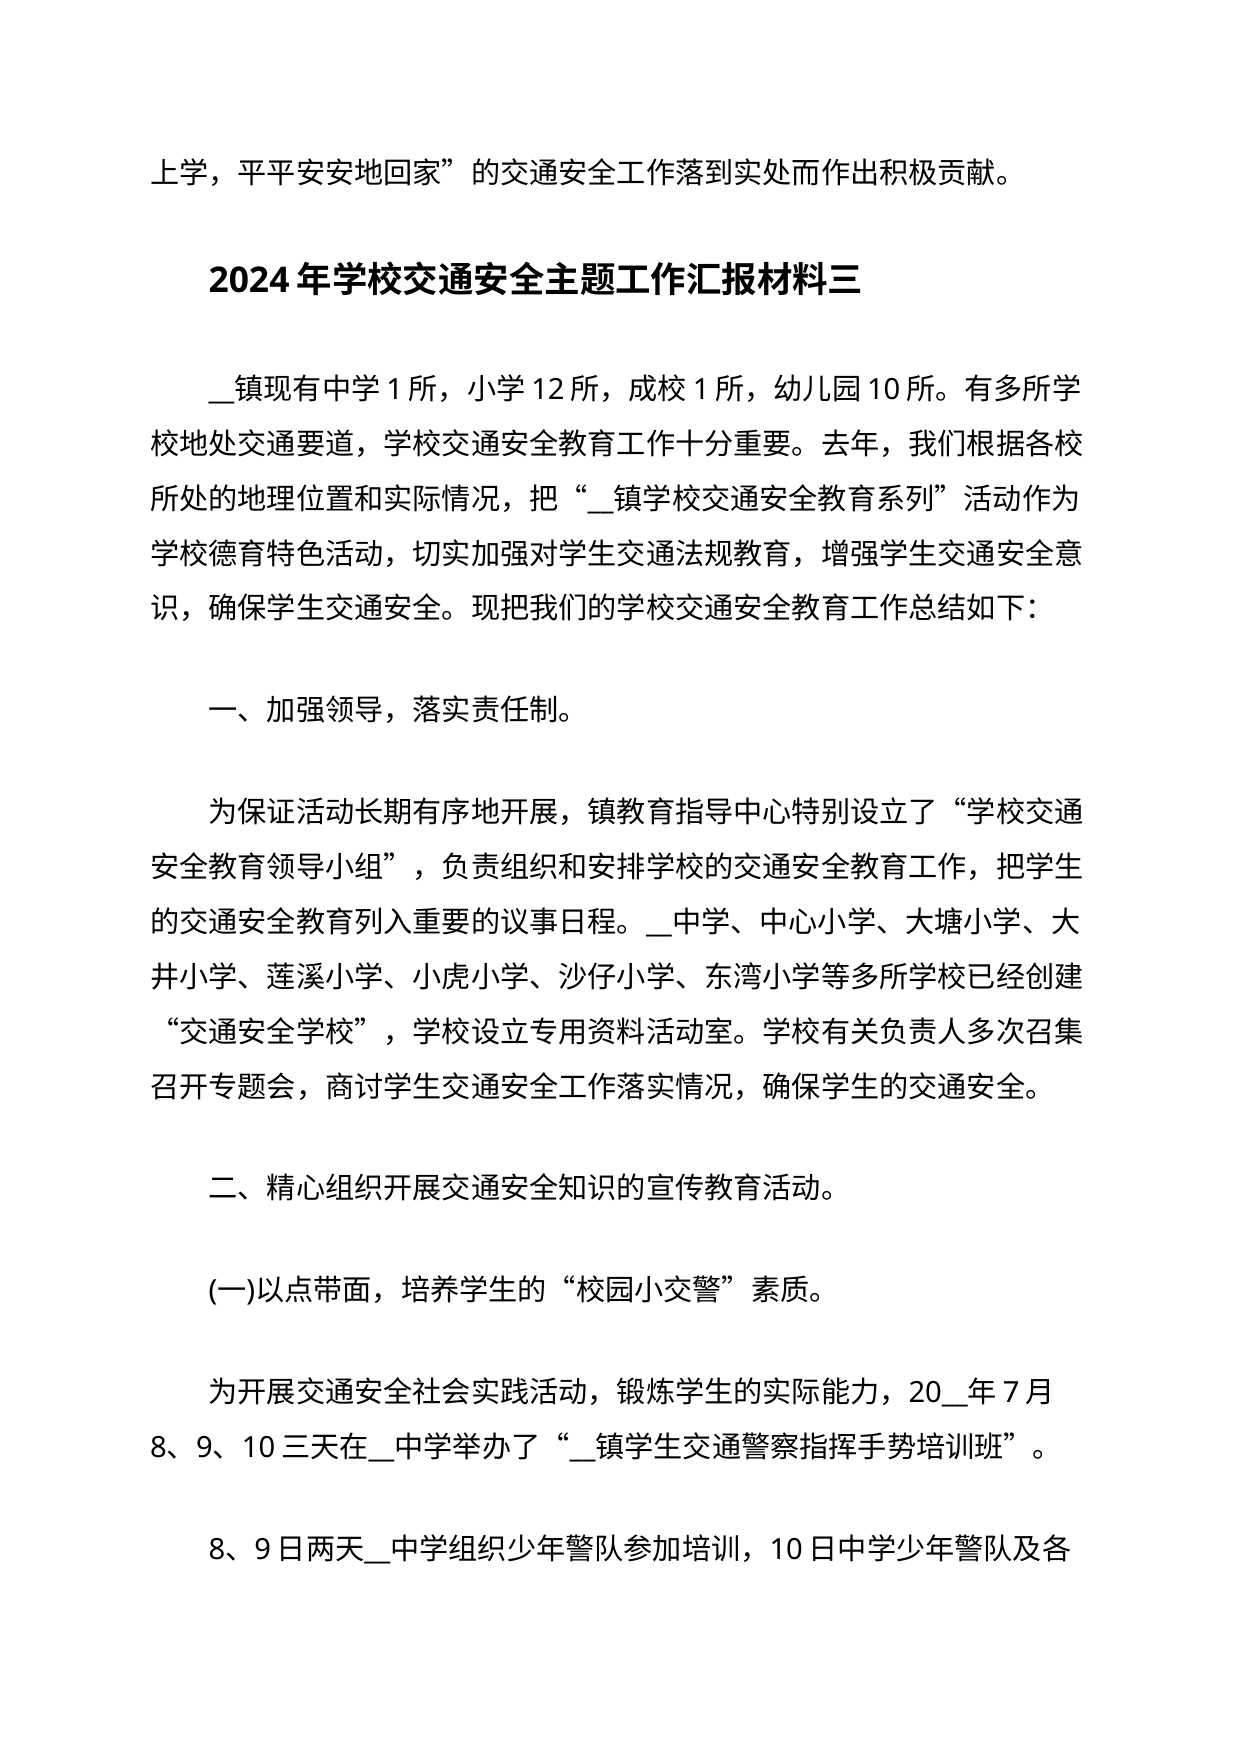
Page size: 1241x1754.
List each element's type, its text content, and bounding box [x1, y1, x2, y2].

text 一、加强领导，落实责任制。 [150, 687, 1090, 729]
text 2024年学校交通安全主题工作汇报材料三 [150, 252, 1090, 303]
text 为保证活动长期有序地开展，镇教育指导中心特别设立了“学校交通安全教育领导小组”，负责组织和安排学校的交通安全教育工作，把学生的交通安全教育列入重要的议事日程。__中学、中心小学、大塘小学、大井小学、莲溪小学、小虎小学、沙仔小学、东湾小学等多所学校已经创建“交通安全学校”，学校设立专用资料活动室。学校有关负责人多次召集召开专题会，商讨学生交通安全工作落实情况，确保学生的交通安全。 [150, 789, 1090, 1106]
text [150, 150, 1090, 192]
text (一)以点带面，培养学生的“校园小交警”素质。 [150, 1267, 1090, 1309]
text __镇现有中学1所，小学12所，成校1所，幼儿园10所。有多所学校地处交通要道，学校交通安全教育工作十分重要。去年，我们根据各校所处的地理位置和实际情况，把“__镇学校交通安全教育系列”活动作为学校德育特色活动，切实加强对学生交通法规教育，增强学生交通安全意识，确保学生交通安全。现把我们的学校交通安全教育工作总结如下： [150, 365, 1090, 627]
text 二、精心组织开展交通安全知识的宣传教育活动。 [150, 1165, 1090, 1207]
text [150, 1526, 1090, 1568]
text 为开展交通安全社会实践活动，锻炼学生的实际能力，20__年7月8、9、10三天在__中学举办了“__镇学生交通警察指挥手势培训班”。 [150, 1369, 1090, 1466]
